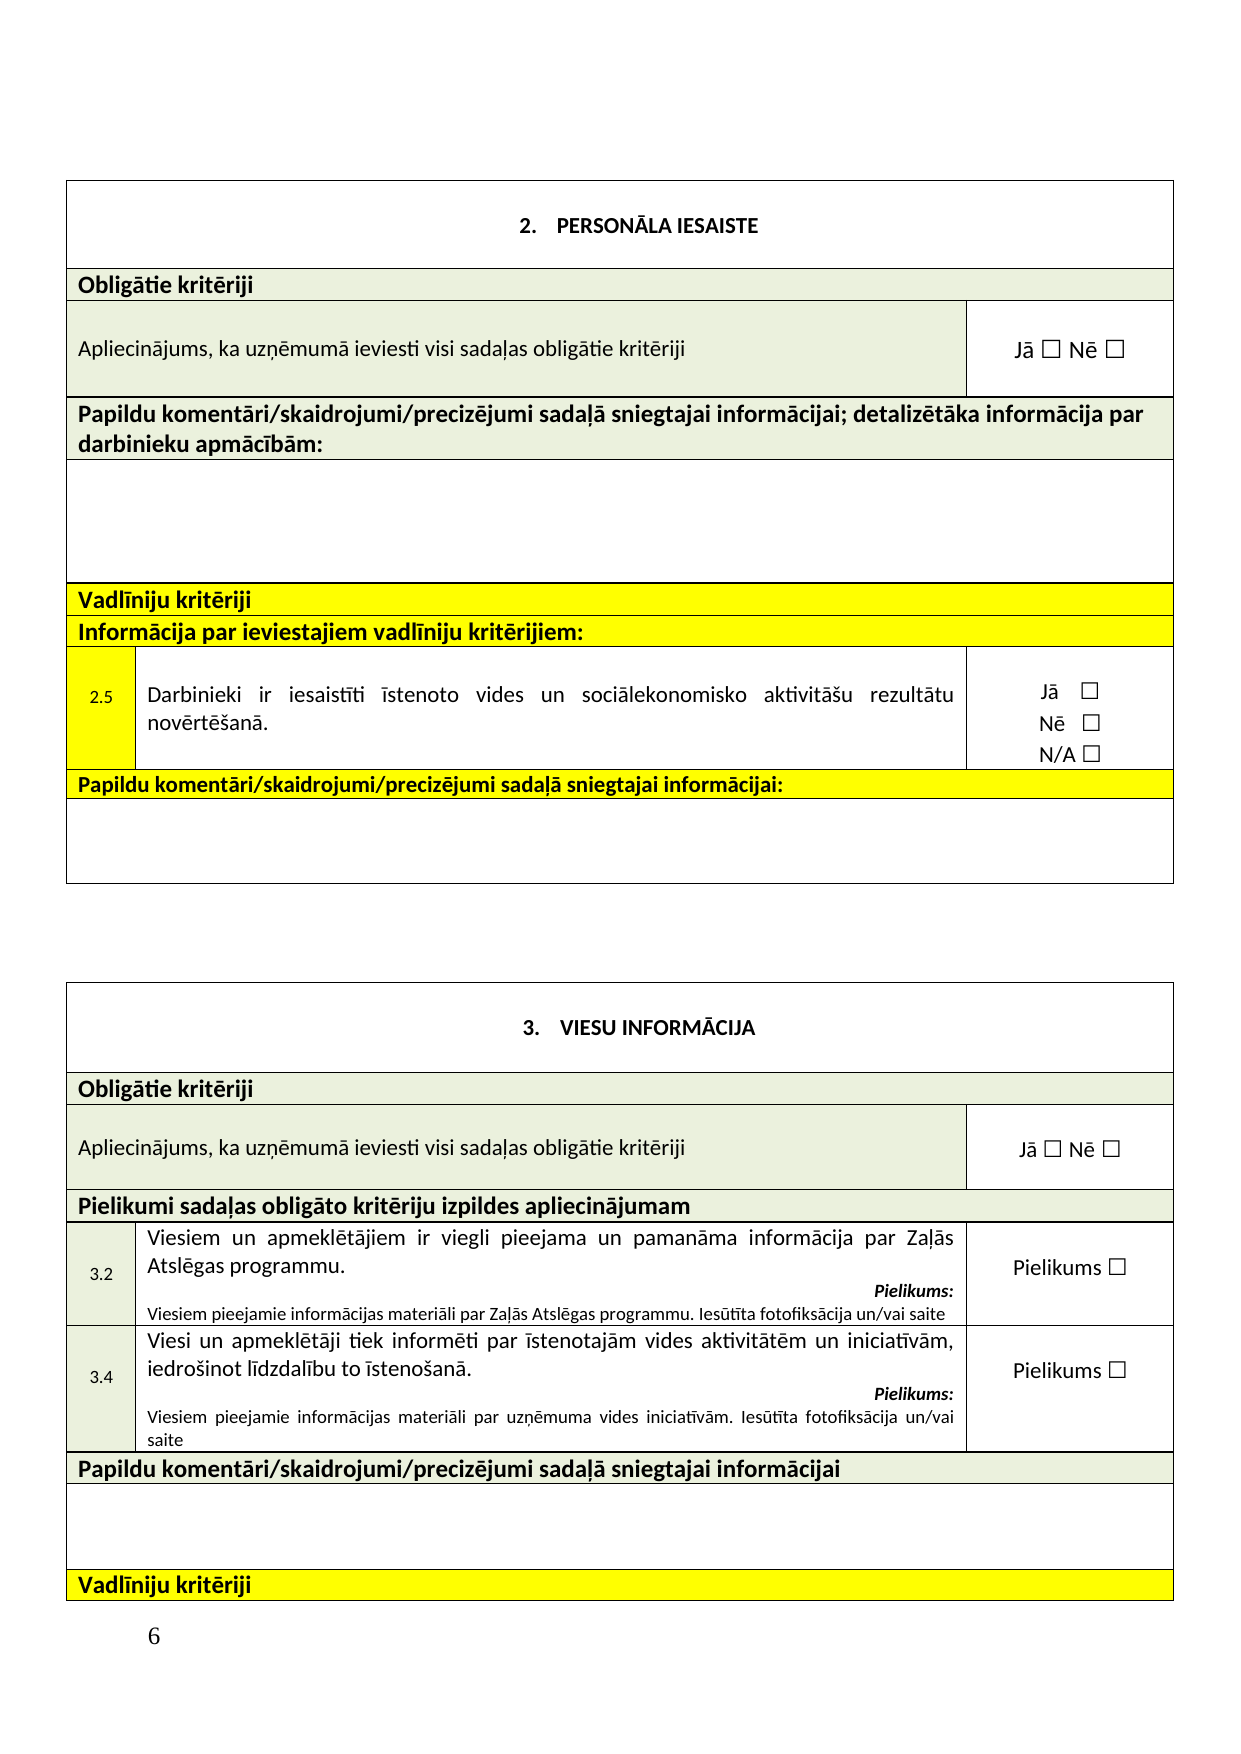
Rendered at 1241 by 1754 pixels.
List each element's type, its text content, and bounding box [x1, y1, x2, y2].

table_header Viesiem un apmeklētājiem ir viegli pieejama un pamanāma informācija par Zaļās Atslēgas programmu. Pielikums: Viesiem pieejamie informācijas materiāli par Zaļās Atslēgas programmu. Iesūtīta fotofiksācija un/vai saite [136, 1223, 966, 1325]
table_cell Darbinieki ir iesaistīti īstenoto vides un sociālekonomisko aktivitāšu rezultātu novērtēšanā. [136, 647, 966, 769]
table_cell [67, 1484, 1173, 1568]
table_cell [67, 460, 1173, 582]
table_cell Viesi un apmeklētāji tiek informēti par īstenotajām vides aktivitātēm un iniciatīvām, iedrošinot līdzdalību to īstenošanā. Pielikums: Viesiem pieejamie informācijas materiāli par uzņēmuma vides iniciatīvām. Iesūtīta fotofiksācija un/vai saite [136, 1326, 966, 1451]
table_cell Papildu komentāri/skaidrojumi/precizējumi sadaļā sniegtajai informācijai: [67, 770, 1173, 798]
table_cell [67, 799, 1173, 883]
table_cell Obligātie kritēriji [67, 1073, 1173, 1104]
table_header PERSONĀLA IESAISTE [67, 181, 1173, 268]
table_header 3.2 [67, 1223, 135, 1325]
table_cell Apliecinājums, ka uzņēmumā ieviesti visi sadaļas obligātie kritēriji [67, 301, 966, 396]
table_cell Obligātie kritēriji [67, 269, 1173, 300]
table_cell Jā Nē N/A [967, 647, 1173, 769]
table_cell Jā ☐ Nē ☐ [967, 301, 1173, 396]
table_header Papildu komentāri/skaidrojumi/precizējumi sadaļā sniegtajai informācijai; detalizētāka informācija par darbinieku apmācībām: [67, 398, 1173, 459]
table_cell Vadlīniju kritēriji [67, 1570, 1173, 1600]
table_cell Jā ☐ Nē ☐ [967, 1105, 1173, 1189]
table_cell Informācija par ieviestajiem vadlīniju kritērijiem: [67, 616, 1173, 646]
table_cell 2.5 [67, 647, 135, 769]
table_header VIESU INFORMĀCIJA [67, 983, 1173, 1072]
table_header Vadlīniju kritēriji [67, 584, 1173, 615]
table_cell Apliecinājums, ka uzņēmumā ieviesti visi sadaļas obligātie kritēriji [67, 1105, 966, 1189]
table_header Pielikums ☐ [967, 1223, 1173, 1325]
table_cell 3.4 [67, 1326, 135, 1451]
table_header Papildu komentāri/skaidrojumi/precizējumi sadaļā sniegtajai informācijai [67, 1453, 1173, 1483]
table_cell Pielikums ☐ [967, 1326, 1173, 1451]
table_cell Pielikumi sadaļas obligāto kritēriju izpildes apliecinājumam [67, 1190, 1173, 1221]
